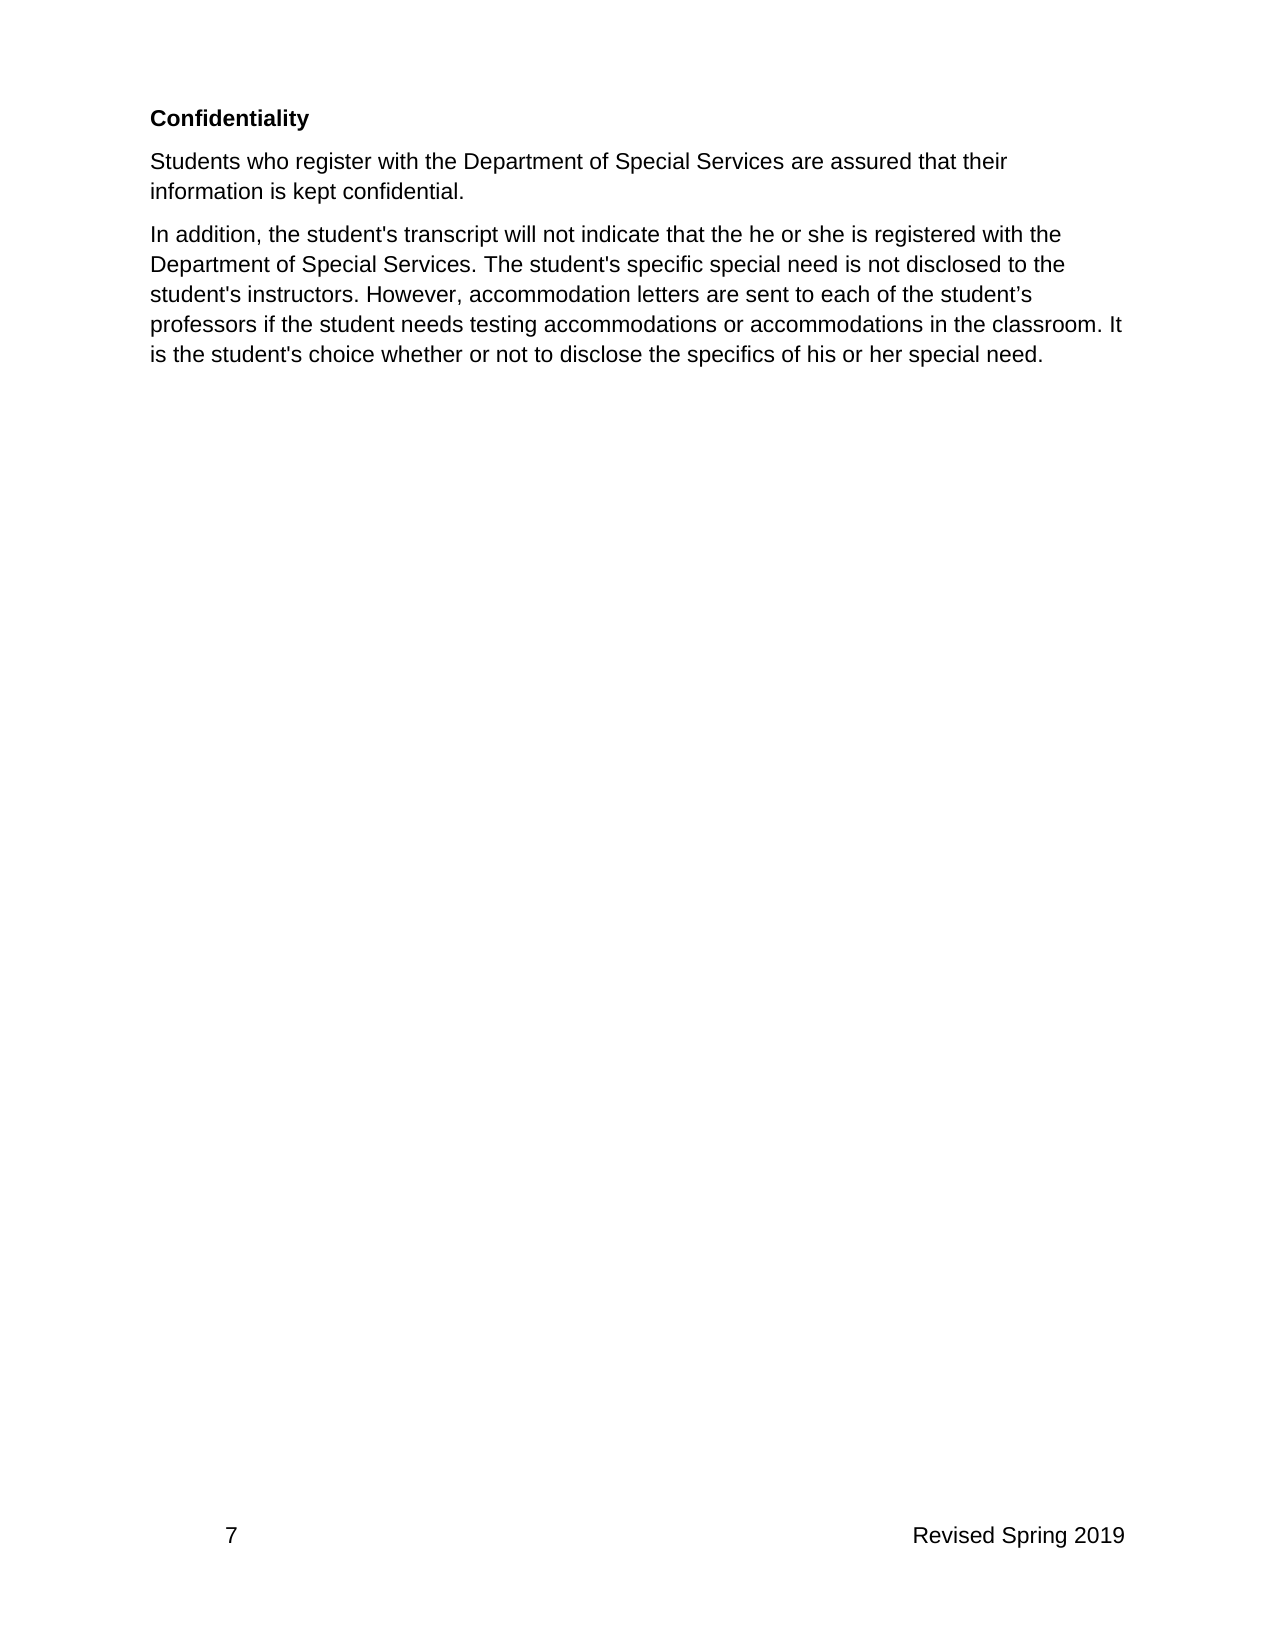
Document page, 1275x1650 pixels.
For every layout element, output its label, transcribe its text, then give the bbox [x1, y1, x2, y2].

text In addition, the student's transcript will not indicate that the he or she is registered with the Department of Special Services. The student's specific special need is not disclosed to the student's instructors. However, accommodation letters are sent to each of the student’s professors if the student needs testing accommodations or accommodations in the classroom. It is the student's choice whether or not to disclose the specifics of his or her special need. [150, 221, 1125, 368]
subtitle Confidentiality [150, 105, 1125, 131]
text Students who register with the Department of Special Services are assured that their information is kept confidential. [150, 148, 1125, 204]
